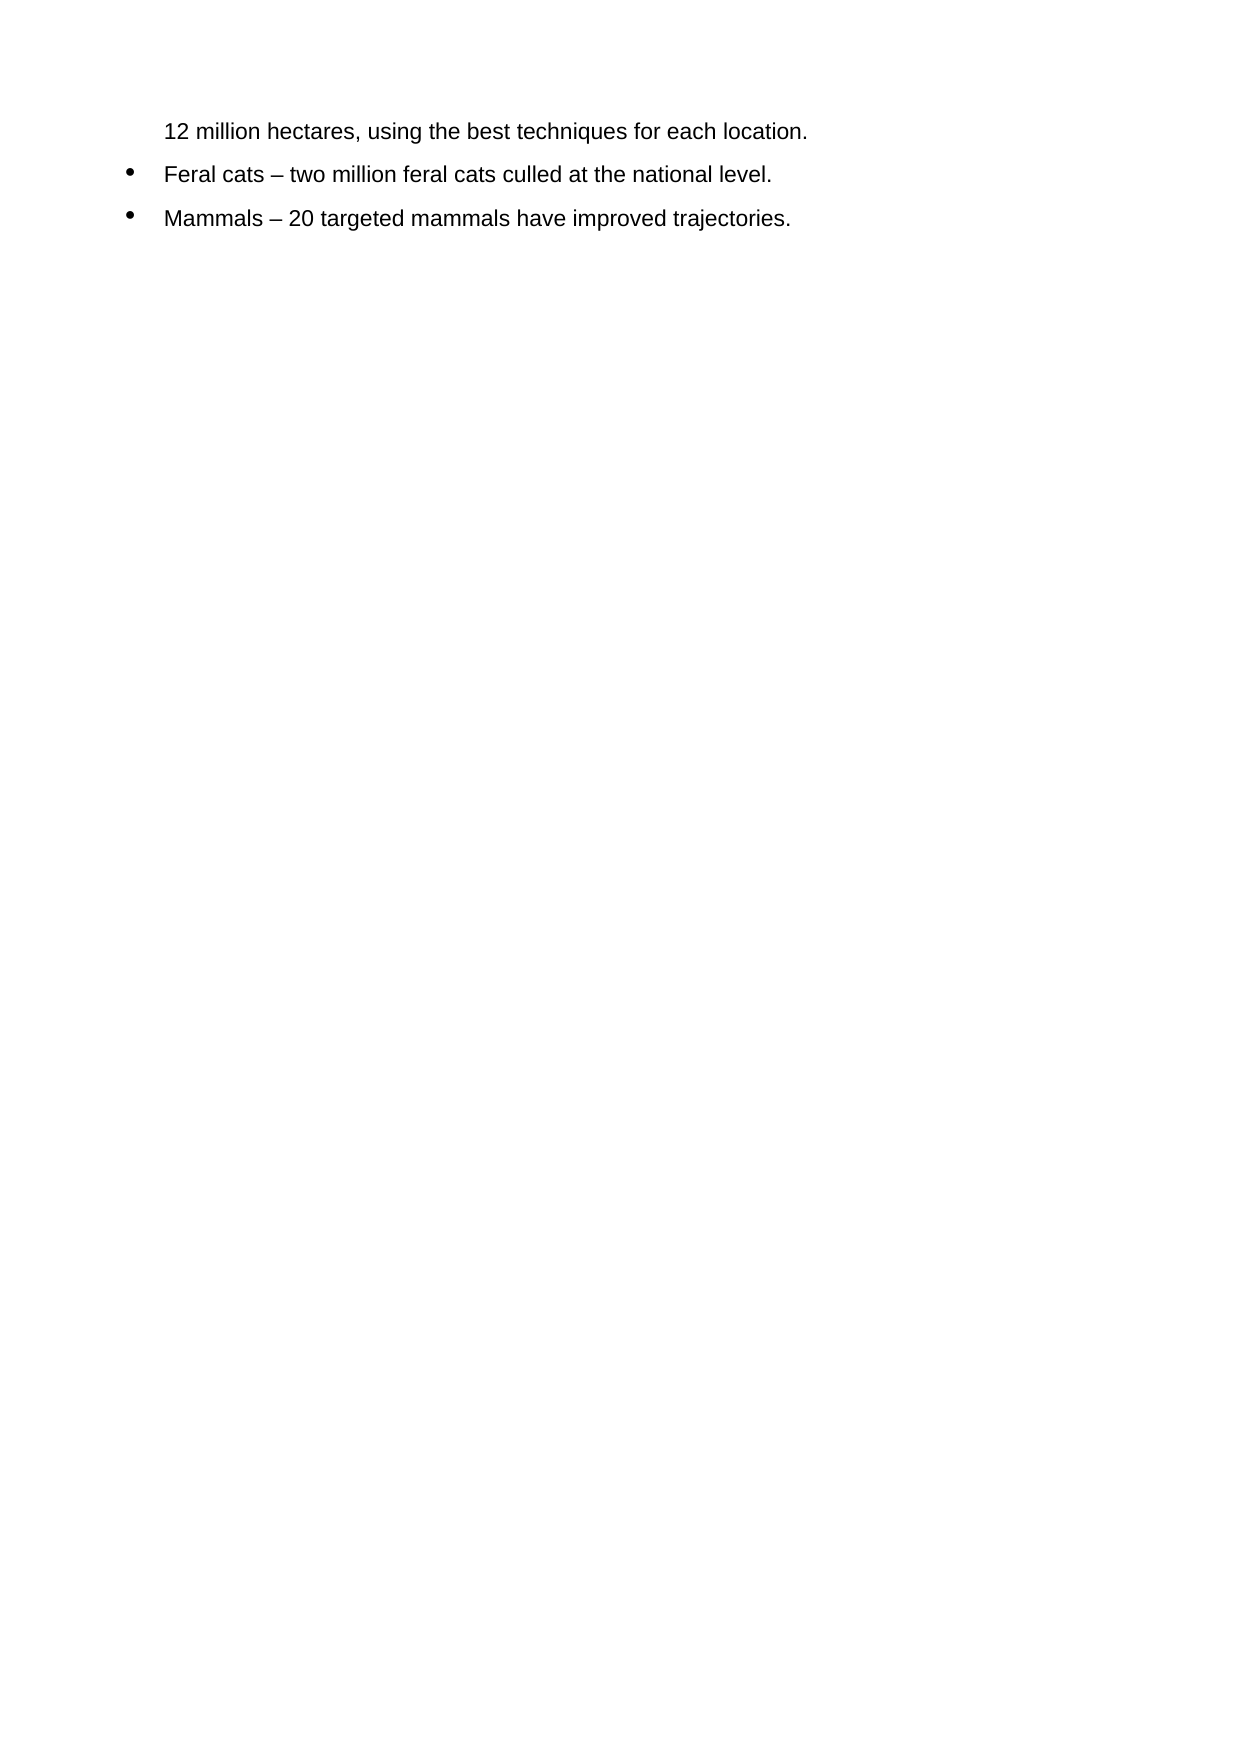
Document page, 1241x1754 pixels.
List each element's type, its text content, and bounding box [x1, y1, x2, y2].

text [126, 118, 1152, 144]
text Mammals – 20 targeted mammals have improved trajectories. [126, 205, 1152, 231]
text Feral cats – two million feral cats culled at the national level. [126, 161, 1152, 188]
